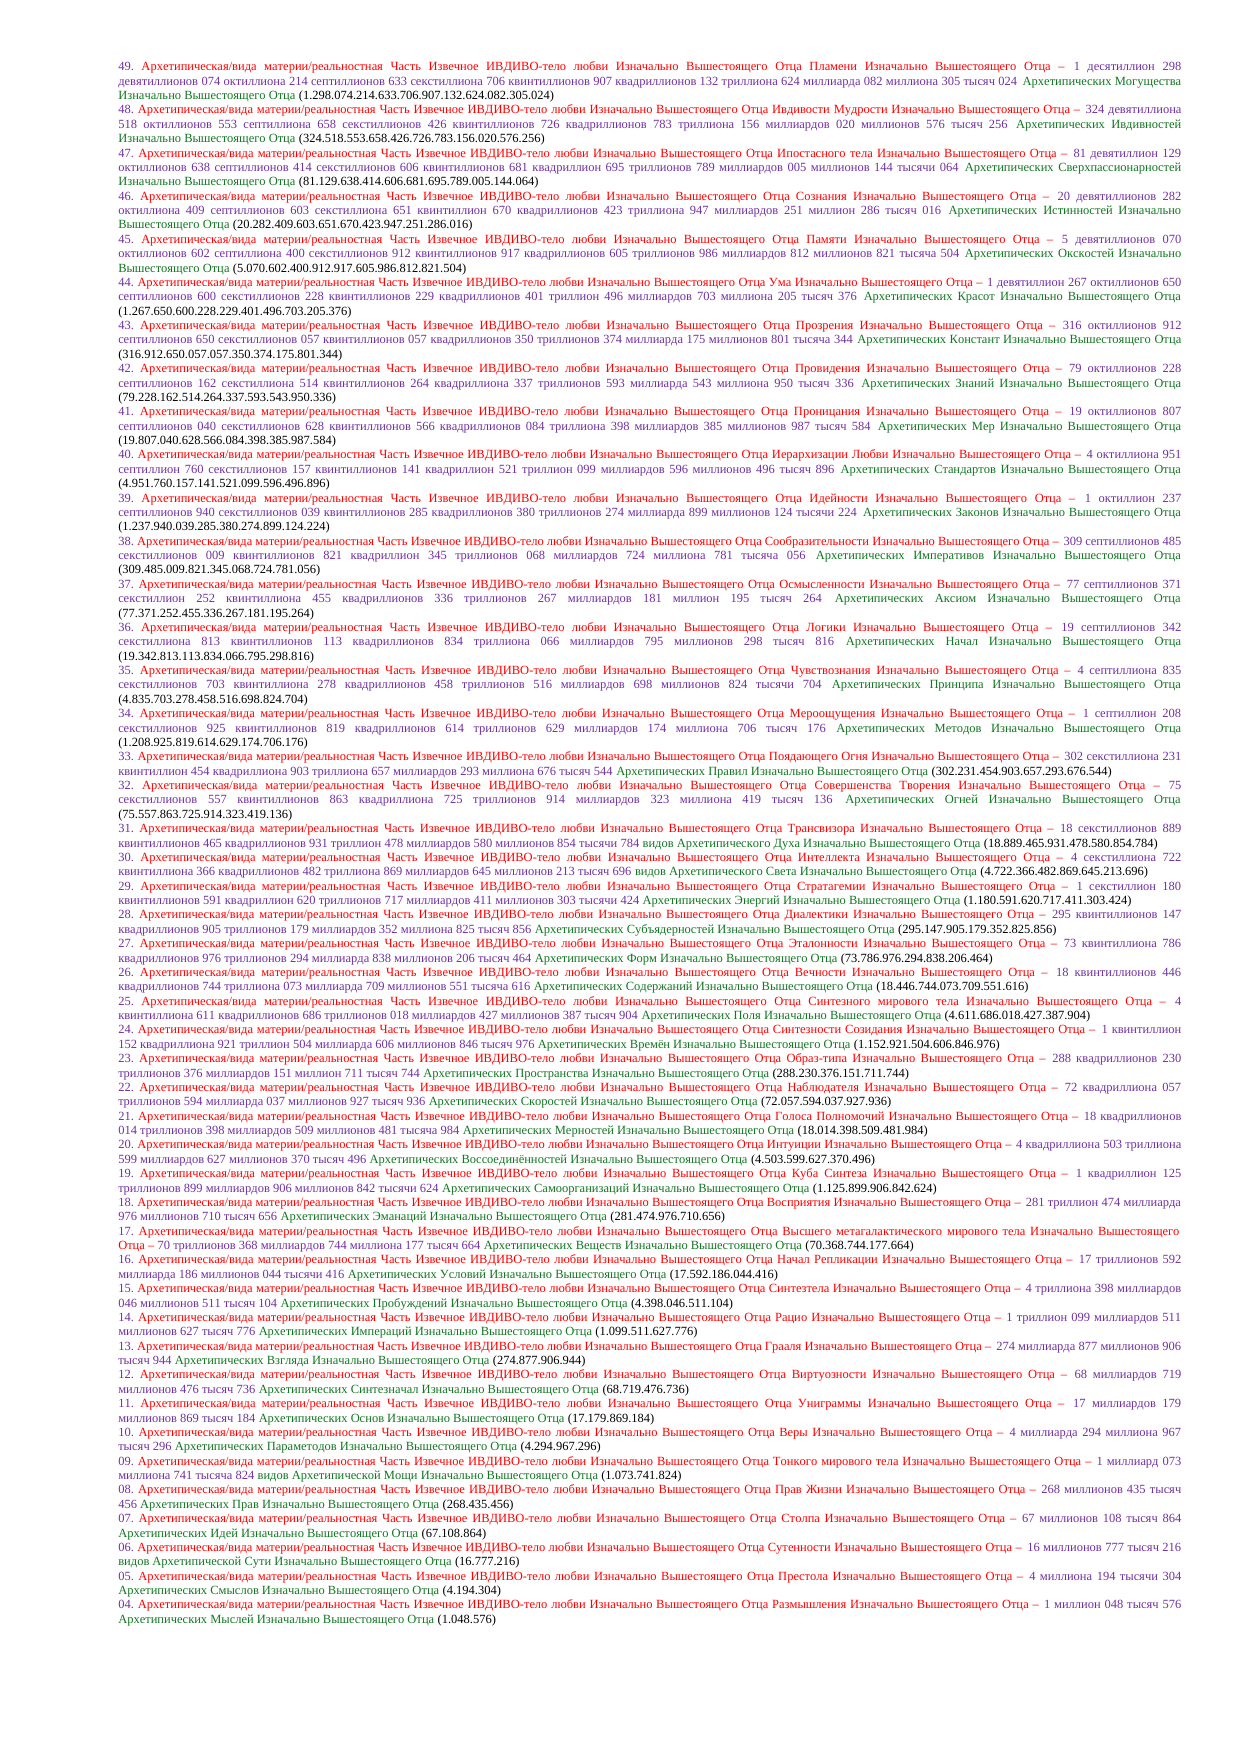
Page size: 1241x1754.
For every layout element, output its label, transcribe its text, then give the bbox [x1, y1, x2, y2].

text 36. Архетипическая/вида материи/реальностная Часть Извечное ИВДИВО-тело любви Изначально Вышестоящего Отца Логики Изначально Вышестоящего Отца – 19 септиллионов 342 секстиллиона 813 квинтиллионов 113 квадриллионов 834 триллиона 066 миллиардов 795 миллионов 298 тысяч 816 Архетипических Начал Изначально Вышестоящего Отца (19.342.813.113.834.066.795.298.816) [118, 620, 1181, 663]
text 27. Архетипическая/вида материи/реальностная Часть Извечное ИВДИВО-тело любви Изначально Вышестоящего Отца Эталонности Изначально Вышестоящего Отца – 73 квинтиллиона 786 квадриллионов 976 триллионов 294 миллиарда 838 миллионов 206 тысяч 464 Архетипических Форм Изначально Вышестоящего Отца (73.786.976.294.838.206.464) [118, 936, 1181, 965]
text 35. Архетипическая/вида материи/реальностная Часть Извечное ИВДИВО-тело любви Изначально Вышестоящего Отца Чувствознания Изначально Вышестоящего Отца – 4 септиллиона 835 секстиллионов 703 квинтиллиона 278 квадриллионов 458 триллионов 516 миллиардов 698 миллионов 824 тысячи 704 Архетипических Принципа Изначально Вышестоящего Отца (4.835.703.278.458.516.698.824.704) [118, 663, 1181, 706]
text 42. Архетипическая/вида материи/реальностная Часть Извечное ИВДИВО-тело любви Изначально Вышестоящего Отца Провидения Изначально Вышестоящего Отца – 79 октиллионов 228 септиллионов 162 секстиллиона 514 квинтиллионов 264 квадриллиона 337 триллионов 593 миллиарда 543 миллиона 950 тысяч 336 Архетипических Знаний Изначально Вышестоящего Отца (79.228.162.514.264.337.593.543.950.336) [118, 361, 1181, 404]
text 33. Архетипическая/вида материи/реальностная Часть Извечное ИВДИВО-тело любви Изначально Вышестоящего Отца Поядающего Огня Изначально Вышестоящего Отца – 302 секстиллиона 231 квинтиллион 454 квадриллиона 903 триллиона 657 миллиардов 293 миллиона 676 тысяч 544 Архетипических Правил Изначально Вышестоящего Отца (302.231.454.903.657.293.676.544) [118, 749, 1181, 778]
text 19. Архетипическая/вида материи/реальностная Часть Извечное ИВДИВО-тело любви Изначально Вышестоящего Отца Куба Синтеза Изначально Вышестоящего Отца – 1 квадриллион 125 триллионов 899 миллиардов 906 миллионов 842 тысячи 624 Архетипических Самоорганизаций Изначально Вышестоящего Отца (1.125.899.906.842.624) [118, 1166, 1181, 1195]
text 18. Архетипическая/вида материи/реальностная Часть Извечное ИВДИВО-тело любви Изначально Вышестоящего Отца Восприятия Изначально Вышестоящего Отца – 281 триллион 474 миллиарда 976 миллионов 710 тысяч 656 Архетипических Эманаций Изначально Вышестоящего Отца (281.474.976.710.656) [118, 1195, 1181, 1223]
text 45. Архетипическая/вида материи/реальностная Часть Извечное ИВДИВО-тело любви Изначально Вышестоящего Отца Памяти Изначально Вышестоящего Отца – 5 девятиллионов 070 октиллионов 602 септиллиона 400 секстиллионов 912 квинтиллионов 917 квадриллионов 605 триллионов 986 миллиардов 812 миллионов 821 тысяча 504 Архетипических Окскостей Изначально Вышестоящего Отца (5.070.602.400.912.917.605.986.812.821.504) [118, 232, 1181, 275]
text 23. Архетипическая/вида материи/реальностная Часть Извечное ИВДИВО-тело любви Изначально Вышестоящего Отца Образ-типа Изначально Вышестоящего Отца – 288 квадриллионов 230 триллионов 376 миллиардов 151 миллион 711 тысяч 744 Архетипических Пространства Изначально Вышестоящего Отца (288.230.376.151.711.744) [118, 1051, 1181, 1080]
text 09. Архетипическая/вида материи/реальностная Часть Извечное ИВДИВО-тело любви Изначально Вышестоящего Отца Тонкого мирового тела Изначально Вышестоящего Отца – 1 миллиард 073 миллиона 741 тысяча 824 видов Архетипической Мощи Изначально Вышестоящего Отца (1.073.741.824) [118, 1453, 1181, 1482]
text 34. Архетипическая/вида материи/реальностная Часть Извечное ИВДИВО-тело любви Изначально Вышестоящего Отца Мероощущения Изначально Вышестоящего Отца – 1 септиллион 208 секстиллионов 925 квинтиллионов 819 квадриллионов 614 триллионов 629 миллиардов 174 миллиона 706 тысяч 176 Архетипических Методов Изначально Вышестоящего Отца (1.208.925.819.614.629.174.706.176) [118, 706, 1181, 749]
text 30. Архетипическая/вида материи/реальностная Часть Извечное ИВДИВО-тело любви Изначально Вышестоящего Отца Интеллекта Изначально Вышестоящего Отца – 4 секстиллиона 722 квинтиллиона 366 квадриллионов 482 триллиона 869 миллиардов 645 миллионов 213 тысяч 696 видов Архетипического Света Изначально Вышестоящего Отца (4.722.366.482.869.645.213.696) [118, 850, 1181, 878]
text 04. Архетипическая/вида материи/реальностная Часть Извечное ИВДИВО-тело любви Изначально Вышестоящего Отца Размышления Изначально Вышестоящего Отца – 1 миллион 048 тысяч 576 Архетипических Мыслей Изначально Вышестоящего Отца (1.048.576) [118, 1597, 1181, 1626]
text 16. Архетипическая/вида материи/реальностная Часть Извечное ИВДИВО-тело любви Изначально Вышестоящего Отца Начал Репликации Изначально Вышестоящего Отца – 17 триллионов 592 миллиарда 186 миллионов 044 тысячи 416 Архетипических Условий Изначально Вышестоящего Отца (17.592.186.044.416) [118, 1252, 1181, 1281]
text 46. Архетипическая/вида материи/реальностная Часть Извечное ИВДИВО-тело любви Изначально Вышестоящего Отца Сознания Изначально Вышестоящего Отца – 20 девятиллионов 282 октиллиона 409 септиллионов 603 секстиллиона 651 квинтиллион 670 квадриллионов 423 триллиона 947 миллиардов 251 миллион 286 тысяч 016 Архетипических Истинностей Изначально Вышестоящего Отца (20.282.409.603.651.670.423.947.251.286.016) [118, 188, 1181, 232]
text 24. Архетипическая/вида материи/реальностная Часть Извечное ИВДИВО-тело любви Изначально Вышестоящего Отца Синтезности Созидания Изначально Вышестоящего Отца – 1 квинтиллион 152 квадриллиона 921 триллион 504 миллиарда 606 миллионов 846 тысяч 976 Архетипических Времён Изначально Вышестоящего Отца (1.152.921.504.606.846.976) [118, 1022, 1181, 1051]
text 32. Архетипическая/вида материи/реальностная Часть Извечное ИВДИВО-тело любви Изначально Вышестоящего Отца Совершенства Творения Изначально Вышестоящего Отца – 75 секстиллионов 557 квинтиллионов 863 квадриллиона 725 триллионов 914 миллиардов 323 миллиона 419 тысяч 136 Архетипических Огней Изначально Вышестоящего Отца (75.557.863.725.914.323.419.136) [118, 778, 1181, 821]
text 41. Архетипическая/вида материи/реальностная Часть Извечное ИВДИВО-тело любви Изначально Вышестоящего Отца Проницания Изначально Вышестоящего Отца – 19 октиллионов 807 септиллионов 040 секстиллионов 628 квинтиллионов 566 квадриллионов 084 триллиона 398 миллиардов 385 миллионов 987 тысяч 584 Архетипических Мер Изначально Вышестоящего Отца (19.807.040.628.566.084.398.385.987.584) [118, 404, 1181, 447]
text 22. Архетипическая/вида материи/реальностная Часть Извечное ИВДИВО-тело любви Изначально Вышестоящего Отца Наблюдателя Изначально Вышестоящего Отца – 72 квадриллиона 057 триллионов 594 миллиарда 037 миллионов 927 тысяч 936 Архетипических Скоростей Изначально Вышестоящего Отца (72.057.594.037.927.936) [118, 1080, 1181, 1108]
text 14. Архетипическая/вида материи/реальностная Часть Извечное ИВДИВО-тело любви Изначально Вышестоящего Отца Рацио Изначально Вышестоящего Отца – 1 триллион 099 миллиардов 511 миллионов 627 тысяч 776 Архетипических Импераций Изначально Вышестоящего Отца (1.099.511.627.776) [118, 1310, 1181, 1338]
text 38. Архетипическая/вида материи/реальностная Часть Извечное ИВДИВО-тело любви Изначально Вышестоящего Отца Сообразительности Изначально Вышестоящего Отца – 309 септиллионов 485 секстиллионов 009 квинтиллионов 821 квадриллион 345 триллионов 068 миллиардов 724 миллиона 781 тысяча 056 Архетипических Императивов Изначально Вышестоящего Отца (309.485.009.821.345.068.724.781.056) [118, 533, 1181, 577]
text 21. Архетипическая/вида материи/реальностная Часть Извечное ИВДИВО-тело любви Изначально Вышестоящего Отца Голоса Полномочий Изначально Вышестоящего Отца – 18 квадриллионов 014 триллионов 398 миллиардов 509 миллионов 481 тысяча 984 Архетипических Мерностей Изначально Вышестоящего Отца (18.014.398.509.481.984) [118, 1108, 1181, 1137]
text 37. Архетипическая/вида материи/реальностная Часть Извечное ИВДИВО-тело любви Изначально Вышестоящего Отца Осмысленности Изначально Вышестоящего Отца – 77 септиллионов 371 секстиллион 252 квинтиллиона 455 квадриллионов 336 триллионов 267 миллиардов 181 миллион 195 тысяч 264 Архетипических Аксиом Изначально Вышестоящего Отца (77.371.252.455.336.267.181.195.264) [118, 577, 1181, 620]
text 26. Архетипическая/вида материи/реальностная Часть Извечное ИВДИВО-тело любви Изначально Вышестоящего Отца Вечности Изначально Вышестоящего Отца – 18 квинтиллионов 446 квадриллионов 744 триллиона 073 миллиарда 709 миллионов 551 тысяча 616 Архетипических Содержаний Изначально Вышестоящего Отца (18.446.744.073.709.551.616) [118, 965, 1181, 993]
text 10. Архетипическая/вида материи/реальностная Часть Извечное ИВДИВО-тело любви Изначально Вышестоящего Отца Веры Изначально Вышестоящего Отца – 4 миллиарда 294 миллиона 967 тысяч 296 Архетипических Параметодов Изначально Вышестоящего Отца (4.294.967.296) [118, 1425, 1181, 1453]
text 44. Архетипическая/вида материи/реальностная Часть Извечное ИВДИВО-тело любви Изначально Вышестоящего Отца Ума Изначально Вышестоящего Отца – 1 девятиллион 267 октиллионов 650 септиллионов 600 секстиллионов 228 квинтиллионов 229 квадриллионов 401 триллион 496 миллиардов 703 миллиона 205 тысяч 376 Архетипических Красот Изначально Вышестоящего Отца (1.267.650.600.228.229.401.496.703.205.376) [118, 275, 1181, 318]
text 05. Архетипическая/вида материи/реальностная Часть Извечное ИВДИВО-тело любви Изначально Вышестоящего Отца Престола Изначально Вышестоящего Отца – 4 миллиона 194 тысячи 304 Архетипических Смыслов Изначально Вышестоящего Отца (4.194.304) [118, 1568, 1181, 1597]
text 08. Архетипическая/вида материи/реальностная Часть Извечное ИВДИВО-тело любви Изначально Вышестоящего Отца Прав Жизни Изначально Вышестоящего Отца – 268 миллионов 435 тысяч 456 Архетипических Прав Изначально Вышестоящего Отца (268.435.456) [118, 1482, 1181, 1511]
text 39. Архетипическая/вида материи/реальностная Часть Извечное ИВДИВО-тело любви Изначально Вышестоящего Отца Идейности Изначально Вышестоящего Отца – 1 октиллион 237 септиллионов 940 секстиллионов 039 квинтиллионов 285 квадриллионов 380 триллионов 274 миллиарда 899 миллионов 124 тысячи 224 Архетипических Законов Изначально Вышестоящего Отца (1.237.940.039.285.380.274.899.124.224) [118, 490, 1181, 533]
text 06. Архетипическая/вида материи/реальностная Часть Извечное ИВДИВО-тело любви Изначально Вышестоящего Отца Сутенности Изначально Вышестоящего Отца – 16 миллионов 777 тысяч 216 видов Архетипической Сути Изначально Вышестоящего Отца (16.777.216) [118, 1540, 1181, 1568]
text 48. Архетипическая/вида материи/реальностная Часть Извечное ИВДИВО-тело любви Изначально Вышестоящего Отца Ивдивости Мудрости Изначально Вышестоящего Отца – 324 девятиллиона 518 октиллионов 553 септиллиона 658 секстиллионов 426 квинтиллионов 726 квадриллионов 783 триллиона 156 миллиардов 020 миллионов 576 тысяч 256 Архетипических Ивдивностей Изначально Вышестоящего Отца (324.518.553.658.426.726.783.156.020.576.256) [118, 102, 1181, 145]
text 28. Архетипическая/вида материи/реальностная Часть Извечное ИВДИВО-тело любви Изначально Вышестоящего Отца Диалектики Изначально Вышестоящего Отца – 295 квинтиллионов 147 квадриллионов 905 триллионов 179 миллиардов 352 миллиона 825 тысяч 856 Архетипических Субъядерностей Изначально Вышестоящего Отца (295.147.905.179.352.825.856) [118, 907, 1181, 936]
text 17. Архетипическая/вида материи/реальностная Часть Извечное ИВДИВО-тело любви Изначально Вышестоящего Отца Высшего метагалактического мирового тела Изначально Вышестоящего Отца – 70 триллионов 368 миллиардов 744 миллиона 177 тысяч 664 Архетипических Веществ Изначально Вышестоящего Отца (70.368.744.177.664) [118, 1223, 1181, 1252]
text 20. Архетипическая/вида материи/реальностная Часть Извечное ИВДИВО-тело любви Изначально Вышестоящего Отца Интуиции Изначально Вышестоящего Отца – 4 квадриллиона 503 триллиона 599 миллиардов 627 миллионов 370 тысяч 496 Архетипических Воссоединённостей Изначально Вышестоящего Отца (4.503.599.627.370.496) [118, 1137, 1181, 1166]
text 49. Архетипическая/вида материи/реальностная Часть Извечное ИВДИВО-тело любви Изначально Вышестоящего Отца Пламени Изначально Вышестоящего Отца – 1 десятиллион 298 девятиллионов 074 октиллиона 214 септиллионов 633 секстиллиона 706 квинтиллионов 907 квадриллионов 132 триллиона 624 миллиарда 082 миллиона 305 тысяч 024 Архетипических Могущества Изначально Вышестоящего Отца (1.298.074.214.633.706.907.132.624.082.305.024) [118, 59, 1181, 102]
text 12. Архетипическая/вида материи/реальностная Часть Извечное ИВДИВО-тело любви Изначально Вышестоящего Отца Виртуозности Изначально Вышестоящего Отца – 68 миллиардов 719 миллионов 476 тысяч 736 Архетипических Синтезначал Изначально Вышестоящего Отца (68.719.476.736) [118, 1367, 1181, 1396]
text 13. Архетипическая/вида материи/реальностная Часть Извечное ИВДИВО-тело любви Изначально Вышестоящего Отца Грааля Изначально Вышестоящего Отца – 274 миллиарда 877 миллионов 906 тысяч 944 Архетипических Взгляда Изначально Вышестоящего Отца (274.877.906.944) [118, 1338, 1181, 1367]
text 40. Архетипическая/вида материи/реальностная Часть Извечное ИВДИВО-тело любви Изначально Вышестоящего Отца Иерархизации Любви Изначально Вышестоящего Отца – 4 октиллиона 951 септиллион 760 секстиллионов 157 квинтиллионов 141 квадриллион 521 триллион 099 миллиардов 596 миллионов 496 тысяч 896 Архетипических Стандартов Изначально Вышестоящего Отца (4.951.760.157.141.521.099.596.496.896) [118, 447, 1181, 490]
text 29. Архетипическая/вида материи/реальностная Часть Извечное ИВДИВО-тело любви Изначально Вышестоящего Отца Стратагемии Изначально Вышестоящего Отца – 1 секстиллион 180 квинтиллионов 591 квадриллион 620 триллионов 717 миллиардов 411 миллионов 303 тысячи 424 Архетипических Энергий Изначально Вышестоящего Отца (1.180.591.620.717.411.303.424) [118, 878, 1181, 907]
text 11. Архетипическая/вида материи/реальностная Часть Извечное ИВДИВО-тело любви Изначально Вышестоящего Отца Униграммы Изначально Вышестоящего Отца – 17 миллиардов 179 миллионов 869 тысяч 184 Архетипических Основ Изначально Вышестоящего Отца (17.179.869.184) [118, 1396, 1181, 1425]
text 47. Архетипическая/вида материи/реальностная Часть Извечное ИВДИВО-тело любви Изначально Вышестоящего Отца Ипостасного тела Изначально Вышестоящего Отца – 81 девятиллион 129 октиллионов 638 септиллионов 414 секстиллионов 606 квинтиллионов 681 квадриллион 695 триллионов 789 миллиардов 005 миллионов 144 тысячи 064 Архетипических Сверхпассионарностей Изначально Вышестоящего Отца (81.129.638.414.606.681.695.789.005.144.064) [118, 145, 1181, 188]
text 25. Архетипическая/вида материи/реальностная Часть Извечное ИВДИВО-тело любви Изначально Вышестоящего Отца Синтезного мирового тела Изначально Вышестоящего Отца – 4 квинтиллиона 611 квадриллионов 686 триллионов 018 миллиардов 427 миллионов 387 тысяч 904 Архетипических Поля Изначально Вышестоящего Отца (4.611.686.018.427.387.904) [118, 993, 1181, 1022]
text 15. Архетипическая/вида материи/реальностная Часть Извечное ИВДИВО-тело любви Изначально Вышестоящего Отца Синтезтела Изначально Вышестоящего Отца – 4 триллиона 398 миллиардов 046 миллионов 511 тысяч 104 Архетипических Пробуждений Изначально Вышестоящего Отца (4.398.046.511.104) [118, 1281, 1181, 1310]
text 31. Архетипическая/вида материи/реальностная Часть Извечное ИВДИВО-тело любви Изначально Вышестоящего Отца Трансвизора Изначально Вышестоящего Отца – 18 секстиллионов 889 квинтиллионов 465 квадриллионов 931 триллион 478 миллиардов 580 миллионов 854 тысячи 784 видов Архетипического Духа Изначально Вышестоящего Отца (18.889.465.931.478.580.854.784) [118, 821, 1181, 850]
text 07. Архетипическая/вида материи/реальностная Часть Извечное ИВДИВО-тело любви Изначально Вышестоящего Отца Столпа Изначально Вышестоящего Отца – 67 миллионов 108 тысяч 864 Архетипических Идей Изначально Вышестоящего Отца (67.108.864) [118, 1511, 1181, 1540]
text 43. Архетипическая/вида материи/реальностная Часть Извечное ИВДИВО-тело любви Изначально Вышестоящего Отца Прозрения Изначально Вышестоящего Отца – 316 октиллионов 912 септиллионов 650 секстиллионов 057 квинтиллионов 057 квадриллионов 350 триллионов 374 миллиарда 175 миллионов 801 тысяча 344 Архетипических Констант Изначально Вышестоящего Отца (316.912.650.057.057.350.374.175.801.344) [118, 318, 1181, 361]
